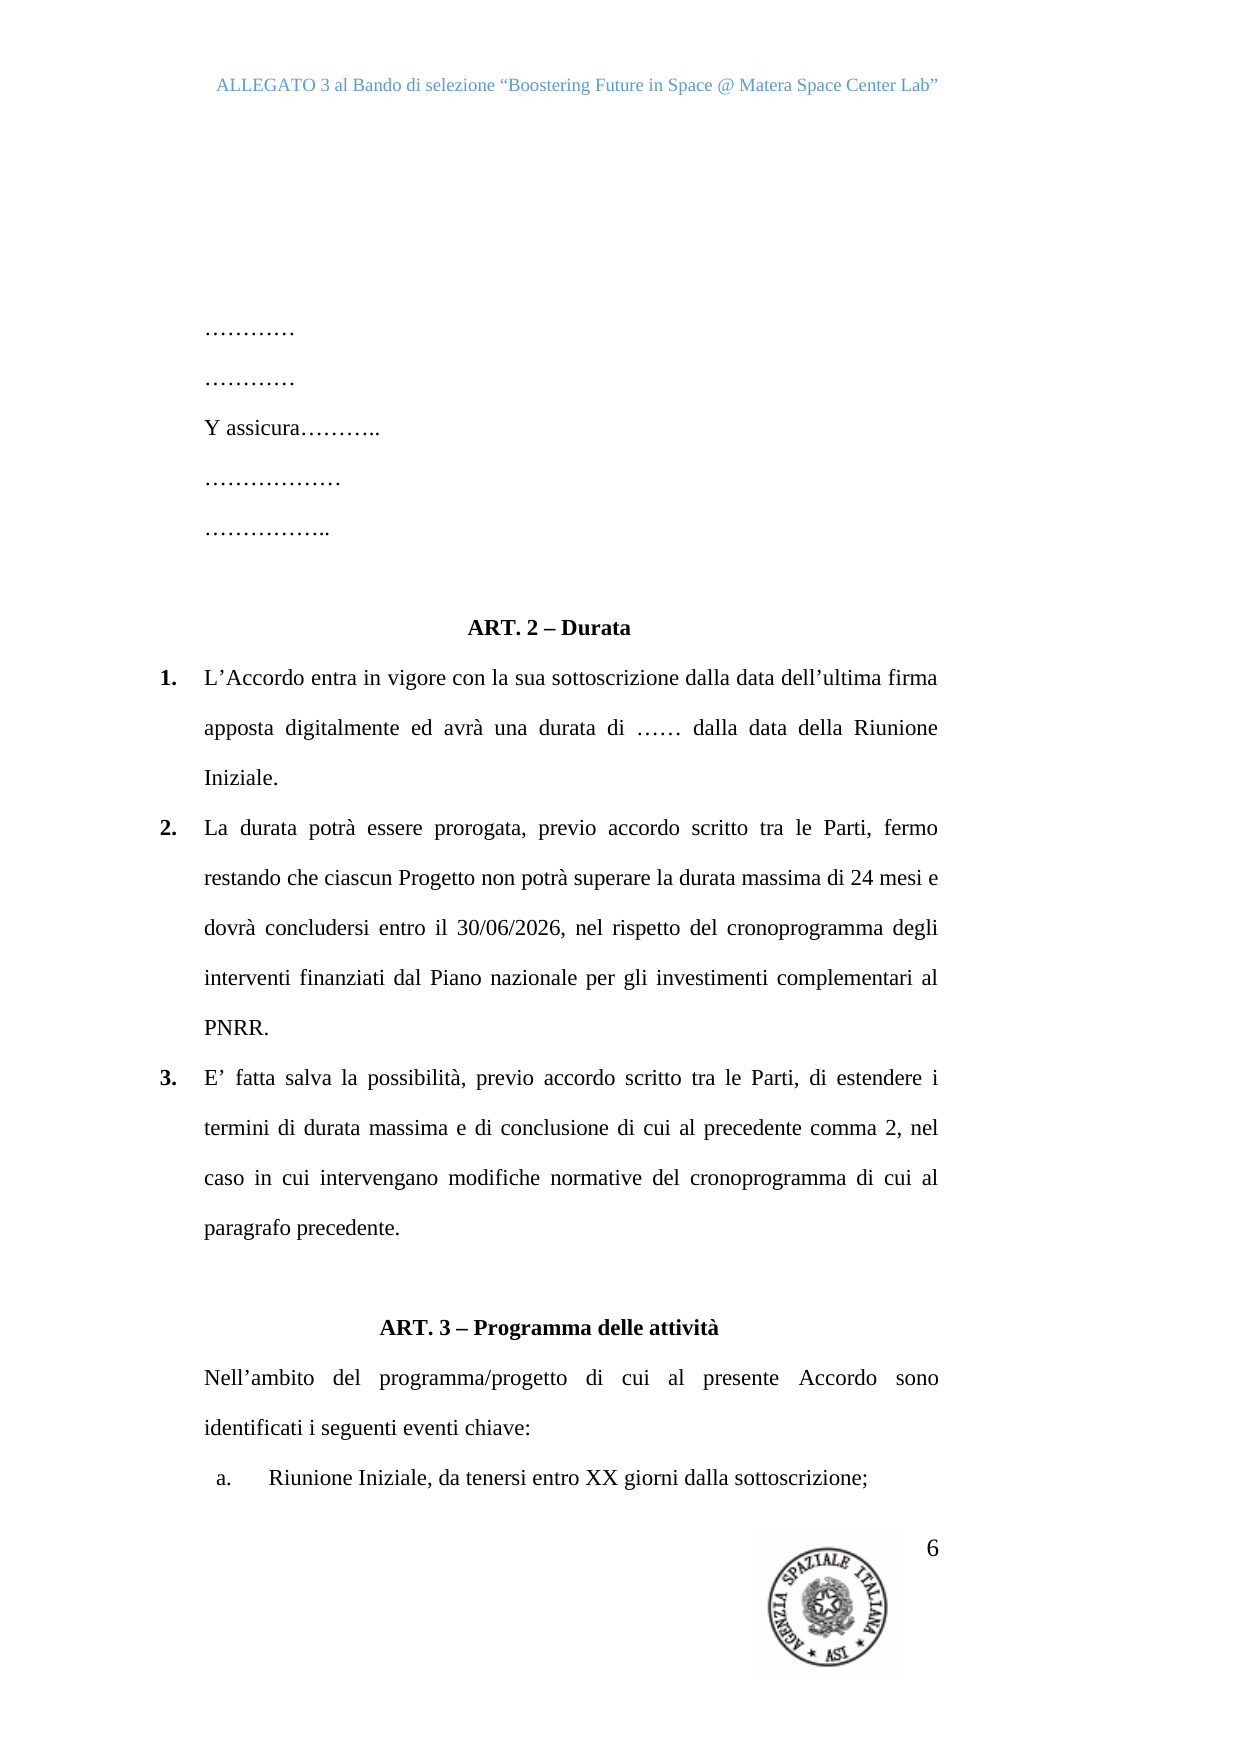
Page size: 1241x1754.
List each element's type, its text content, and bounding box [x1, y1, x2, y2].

list E’ fatta salva la possibilità, previo accordo scritto tra le Parti, di estendere i termini di durata massima e di conclusione di cui al precedente comma 2, nel caso in cui intervengano modifiche normative del cronoprogramma di cui al paragrafo precedente. [159, 1045, 939, 1245]
text ART. 2 – Durata [159, 595, 939, 645]
list L’Accordo entra in vigore con la sua sottoscrizione dalla data dell’ultima firma apposta digitalmente ed avrà una durata di …… dalla data della Riunione Iniziale. [159, 645, 939, 795]
list Riunione Iniziale, da tenersi entro XX giorni dalla sottoscrizione; [216, 1445, 939, 1495]
picture [754, 1533, 902, 1681]
text ………… [204, 345, 939, 395]
text Y assicura……….. [204, 395, 939, 445]
text Nell’ambito del programma/progetto di cui al presente Accordo sono identificati i seguenti eventi chiave: [204, 1345, 939, 1445]
subtitle ART. 3 – Programma delle attività [159, 1295, 939, 1345]
text ……………… [204, 445, 939, 495]
text ………… [204, 295, 939, 345]
text …………….. [204, 495, 939, 545]
list La durata potrà essere prorogata, previo accordo scritto tra le Parti, fermo restando che ciascun Progetto non potrà superare la durata massima di 24 mesi e dovrà concludersi entro il 30/06/2026, nel rispetto del cronoprogramma degli interventi finanziati dal Piano nazionale per gli investimenti complementari al PNRR. [159, 795, 939, 1045]
